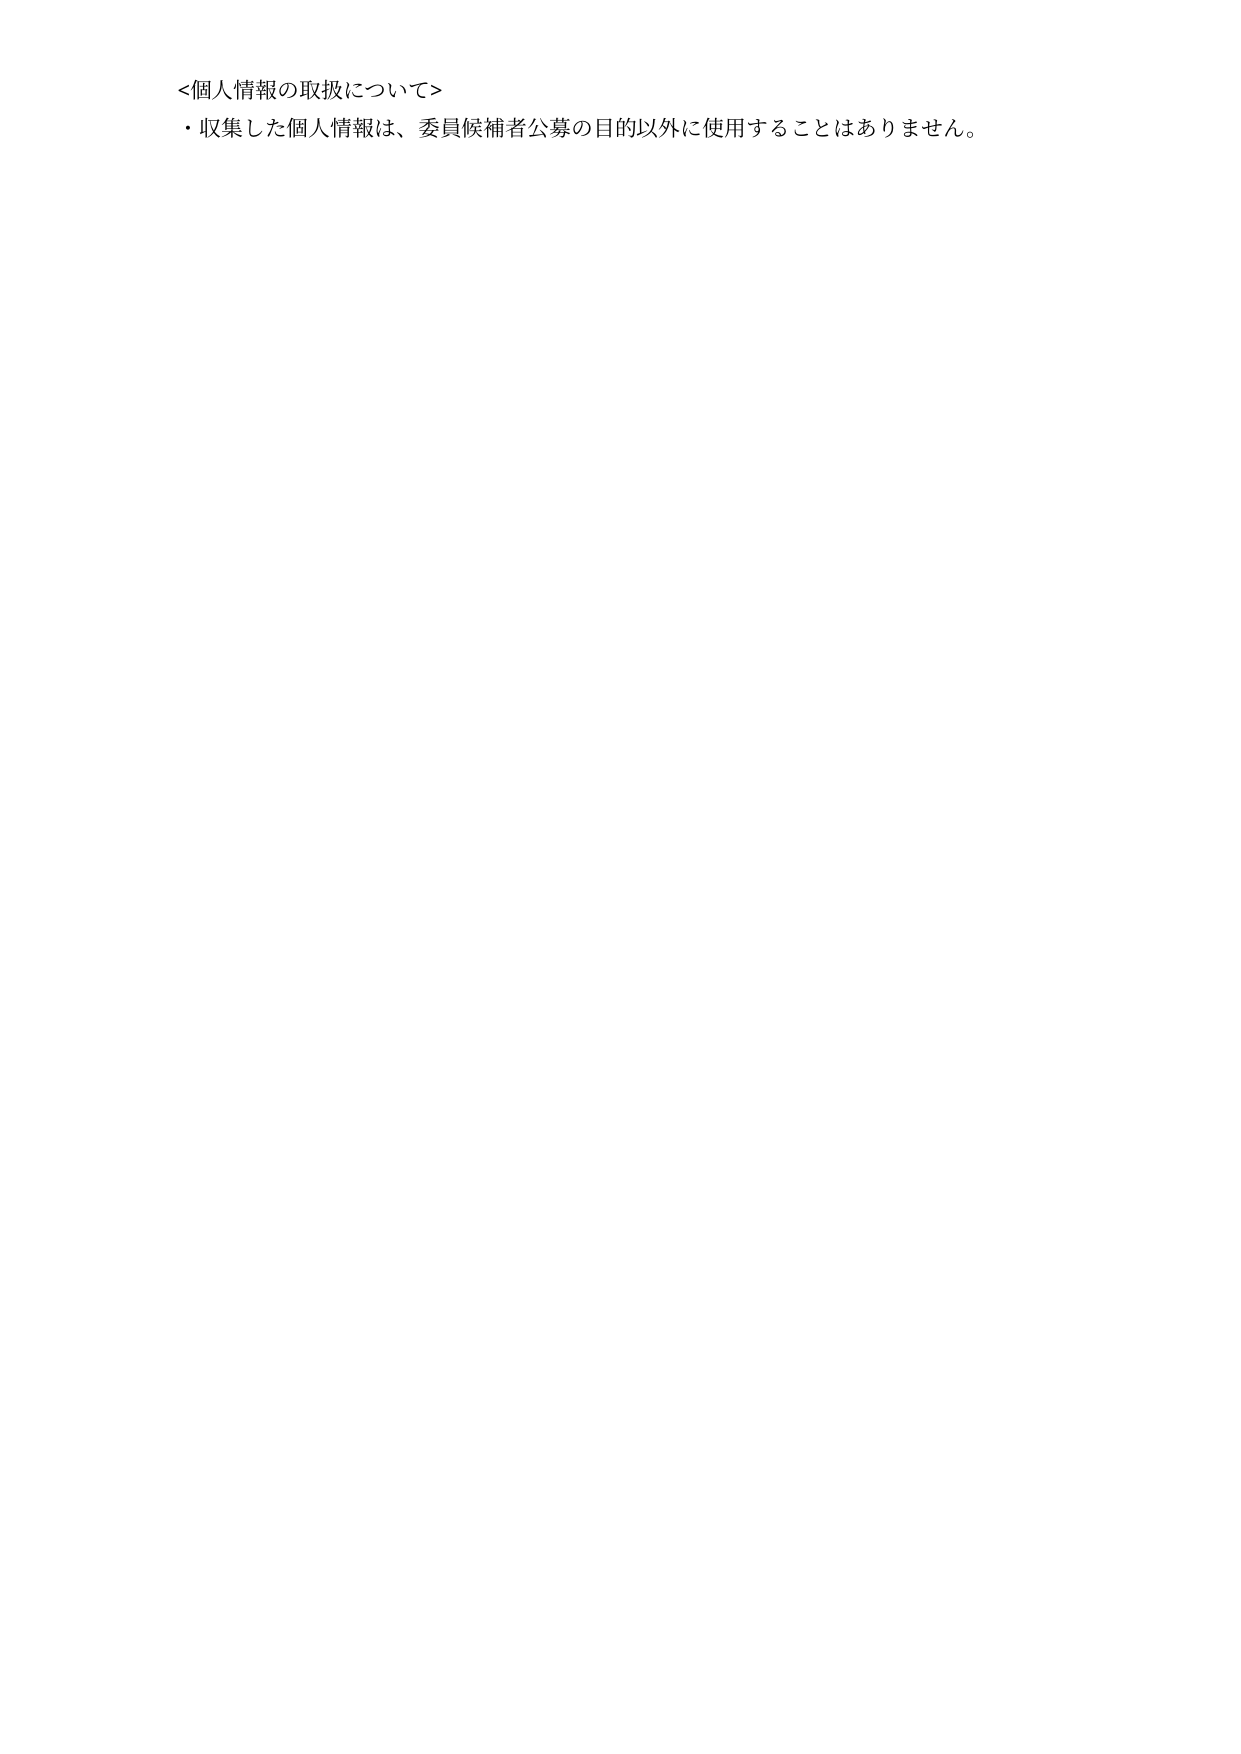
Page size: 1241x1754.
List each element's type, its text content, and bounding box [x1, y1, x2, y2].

text ・収集した個人情報は、委員候補者公募の目的以外に使用することはありません。 [177, 108, 1063, 146]
text <個人情報の取扱について> [177, 71, 1063, 108]
